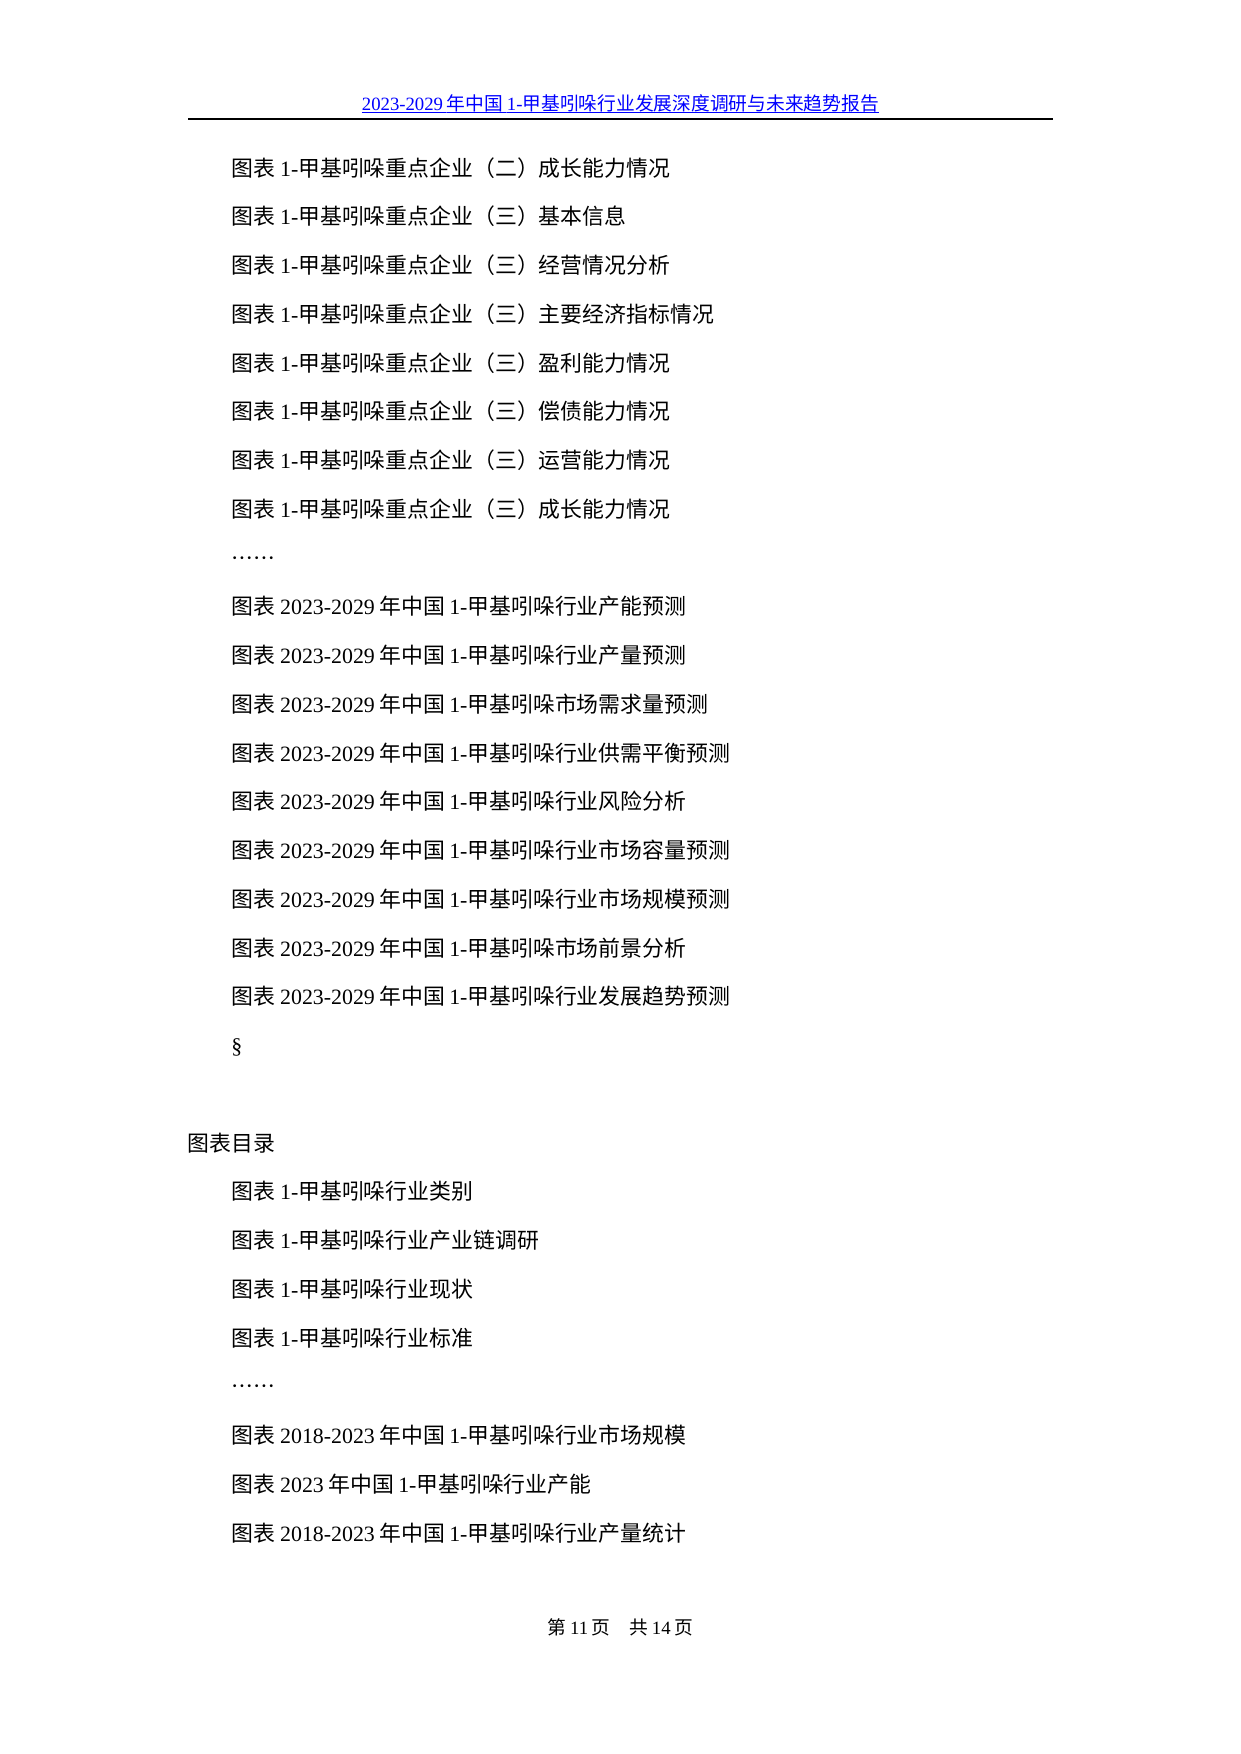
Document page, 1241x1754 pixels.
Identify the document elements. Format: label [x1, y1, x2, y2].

text [187, 150, 1053, 1548]
